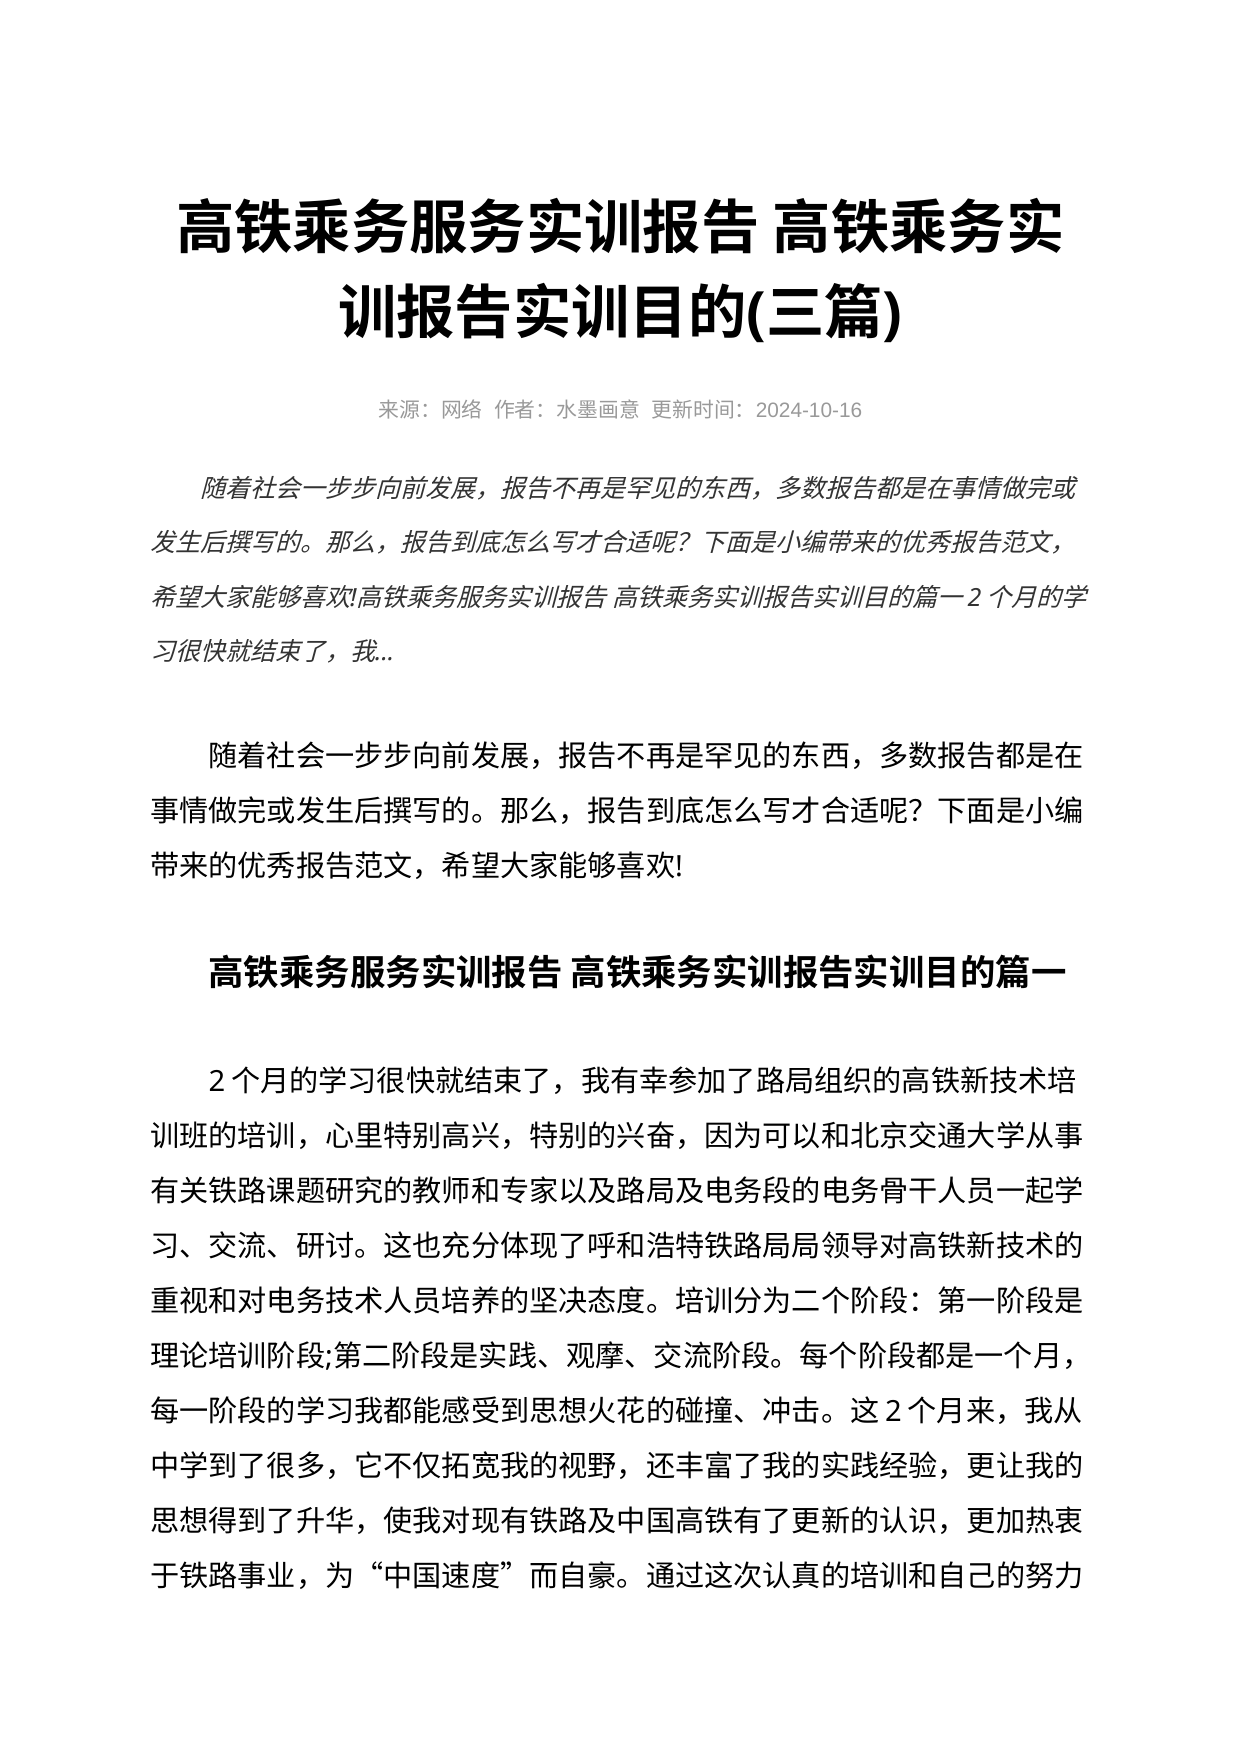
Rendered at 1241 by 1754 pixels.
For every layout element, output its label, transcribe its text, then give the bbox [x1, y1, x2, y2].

subtitle 高铁乘务服务实训报告 高铁乘务实训报告实训目的(三篇) [150, 181, 1090, 351]
text 高铁乘务服务实训报告 高铁乘务实训报告实训目的篇一 [150, 944, 1090, 996]
text 来源：网络 作者：水墨画意 更新时间：2024-10-16 [150, 397, 1090, 421]
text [150, 1058, 1090, 1594]
text 随着社会一步步向前发展，报告不再是罕见的东西，多数报告都是在事情做完或发生后撰写的。那么，报告到底怎么写才合适呢？下面是小编带来的优秀报告范文，希望大家能够喜欢!高铁乘务服务实训报告 高铁乘务实训报告实训目的篇一2个月的学习很快就结束了，我... [150, 468, 1090, 668]
text 随着社会一步步向前发展，报告不再是罕见的东西，多数报告都是在事情做完或发生后撰写的。那么，报告到底怎么写才合适呢？下面是小编带来的优秀报告范文，希望大家能够喜欢! [150, 733, 1090, 885]
